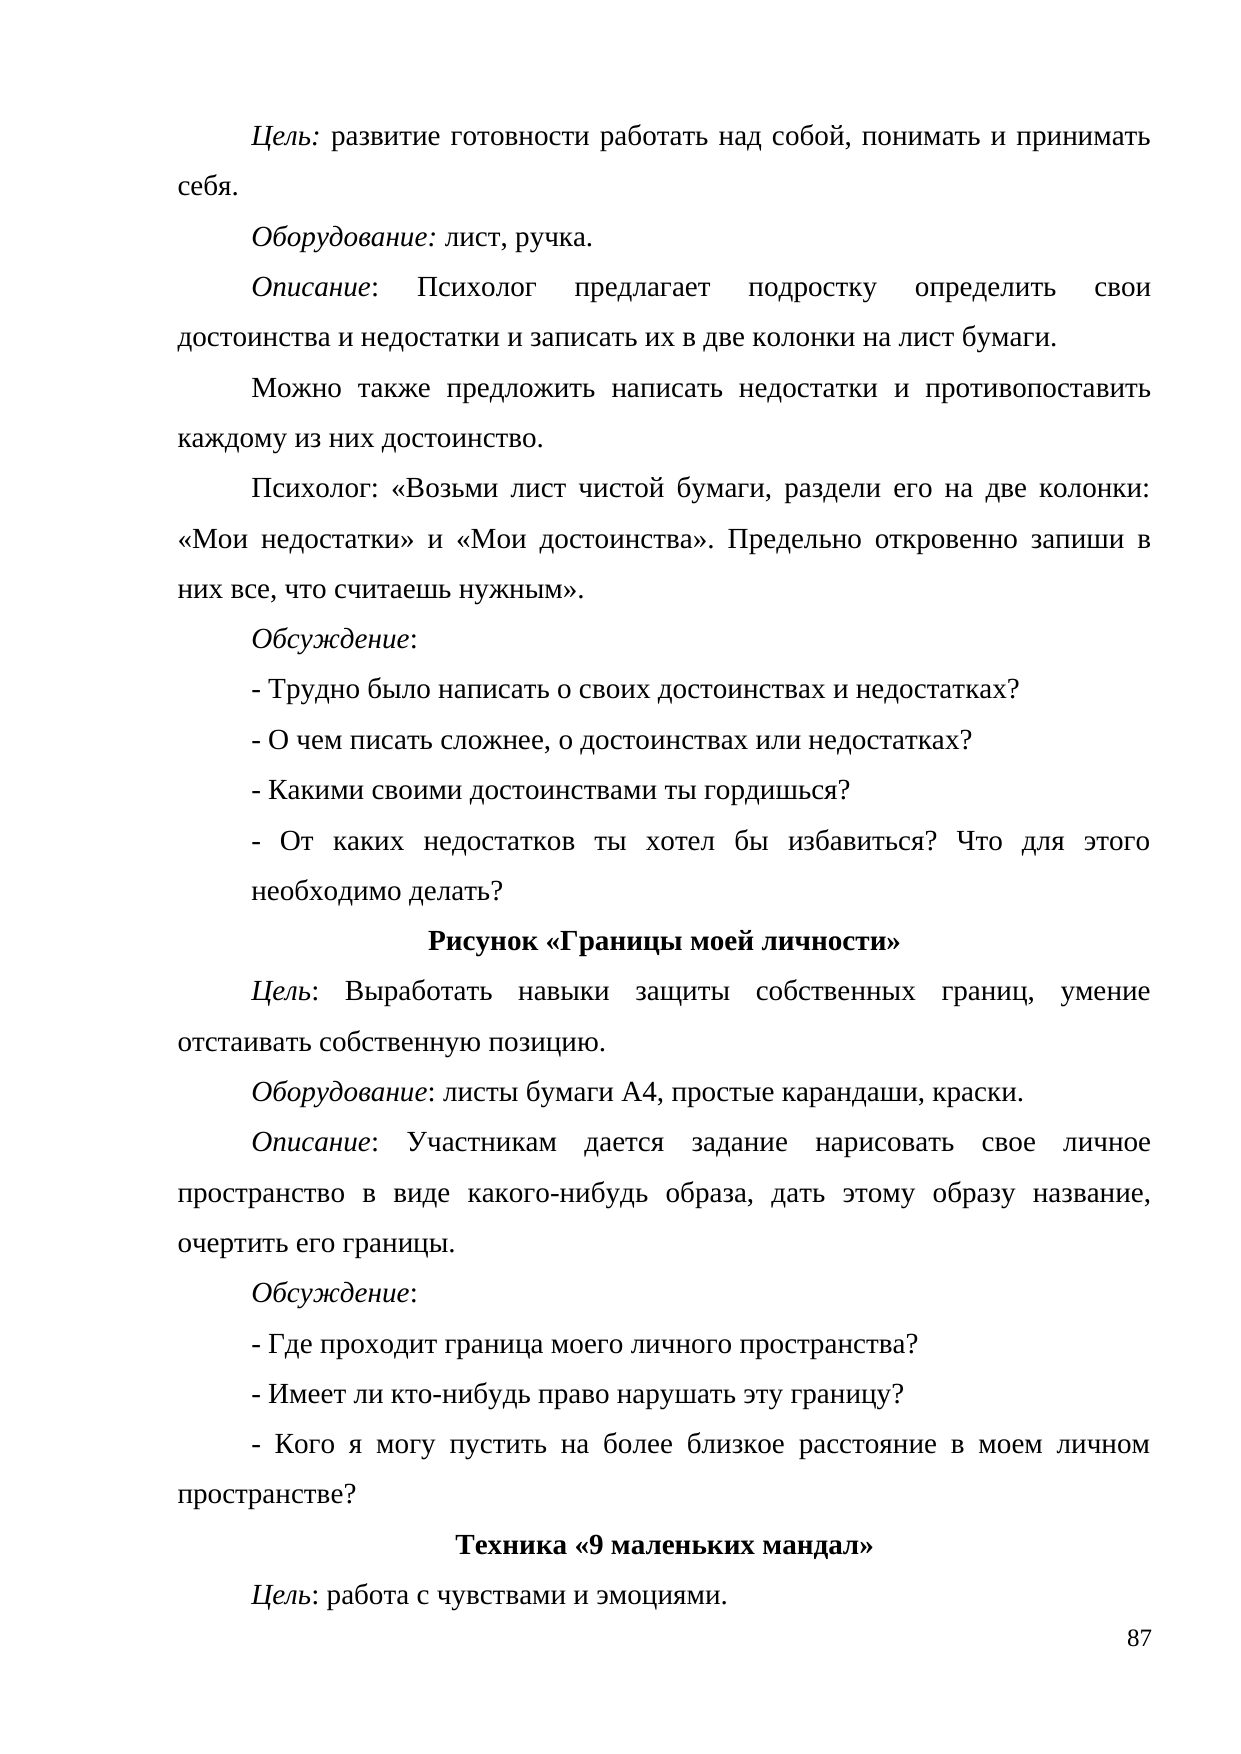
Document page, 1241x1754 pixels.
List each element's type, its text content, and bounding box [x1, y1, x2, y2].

text Цель: развитие готовности работать над собой, понимать и принимать себя. [177, 118, 1152, 202]
list - Где проходит граница моего личного пространства? [251, 1326, 1152, 1359]
text Обсуждение: [177, 621, 1152, 655]
text Обсуждение: [177, 1275, 1152, 1309]
text Цель: Выработать навыки защиты собственных границ, умение отстаивать собственную позицию. [177, 973, 1152, 1057]
text - О чем писать сложнее, о достоинствах или недостатках? [251, 722, 1152, 756]
text - От каких недостатков ты хотел бы избавиться? Что для этого необходимо делать? [251, 823, 1152, 906]
text Рисунок «Границы моей личности» [177, 923, 1152, 957]
text - Трудно было написать о своих достоинствах и недостатках? [251, 672, 1152, 705]
text Можно также предложить написать недостатки и противопоставить каждому из них достоинство. [177, 370, 1152, 454]
text - Какими своими достоинствами ты гордишься? [251, 772, 1152, 806]
text Оборудование: листы бумаги А4, простые карандаши, краски. [177, 1074, 1152, 1108]
list - Имеет ли кто-нибудь право нарушать эту границу? [251, 1376, 1152, 1409]
text Психолог: «Возьми лист чистой бумаги, раздели его на две колонки: «Мои недостатки» и «Мои достоинства». Предельно откровенно запиши в них все, что считаешь нужным». [177, 470, 1152, 604]
text Описание: Участникам дается задание нарисовать свое личное пространство в виде какого-нибудь образа, дать этому образу название, очертить его границы. [177, 1124, 1152, 1259]
text Техника «9 маленьких мандал» [177, 1527, 1152, 1561]
list - Кого я могу пустить на более близкое расстояние в моем личном пространстве? [177, 1426, 1152, 1510]
text Оборудование: лист, ручка. [177, 219, 1152, 252]
list Цель: работа с чувствами и эмоциями. [177, 1577, 1152, 1611]
text Описание: Психолог предлагает подростку определить свои достоинства и недостатки и записать их в две колонки на лист бумаги. [177, 269, 1152, 353]
